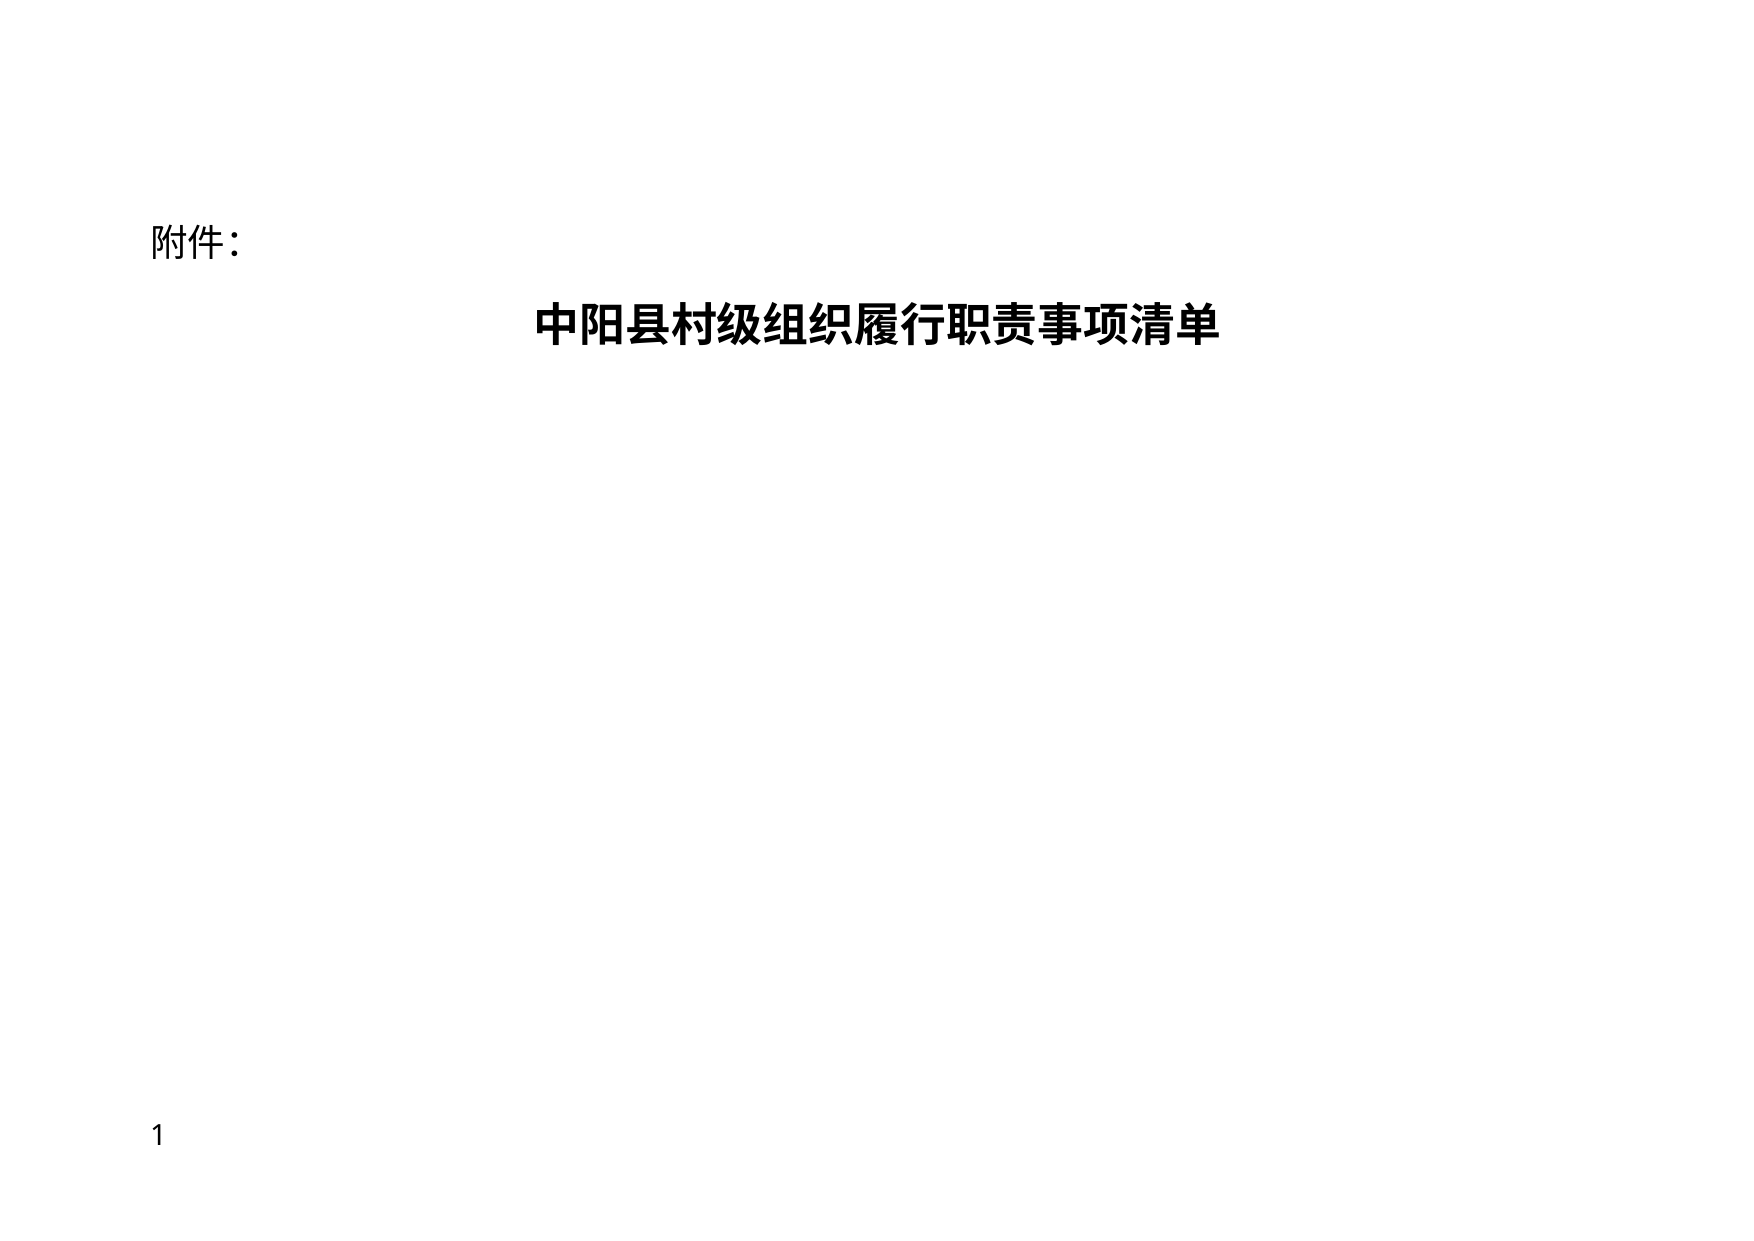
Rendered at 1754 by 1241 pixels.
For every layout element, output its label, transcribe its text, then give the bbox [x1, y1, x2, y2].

text 中阳县村级组织履行职责事项清单 [150, 272, 1604, 370]
text 附件： [150, 207, 1604, 272]
